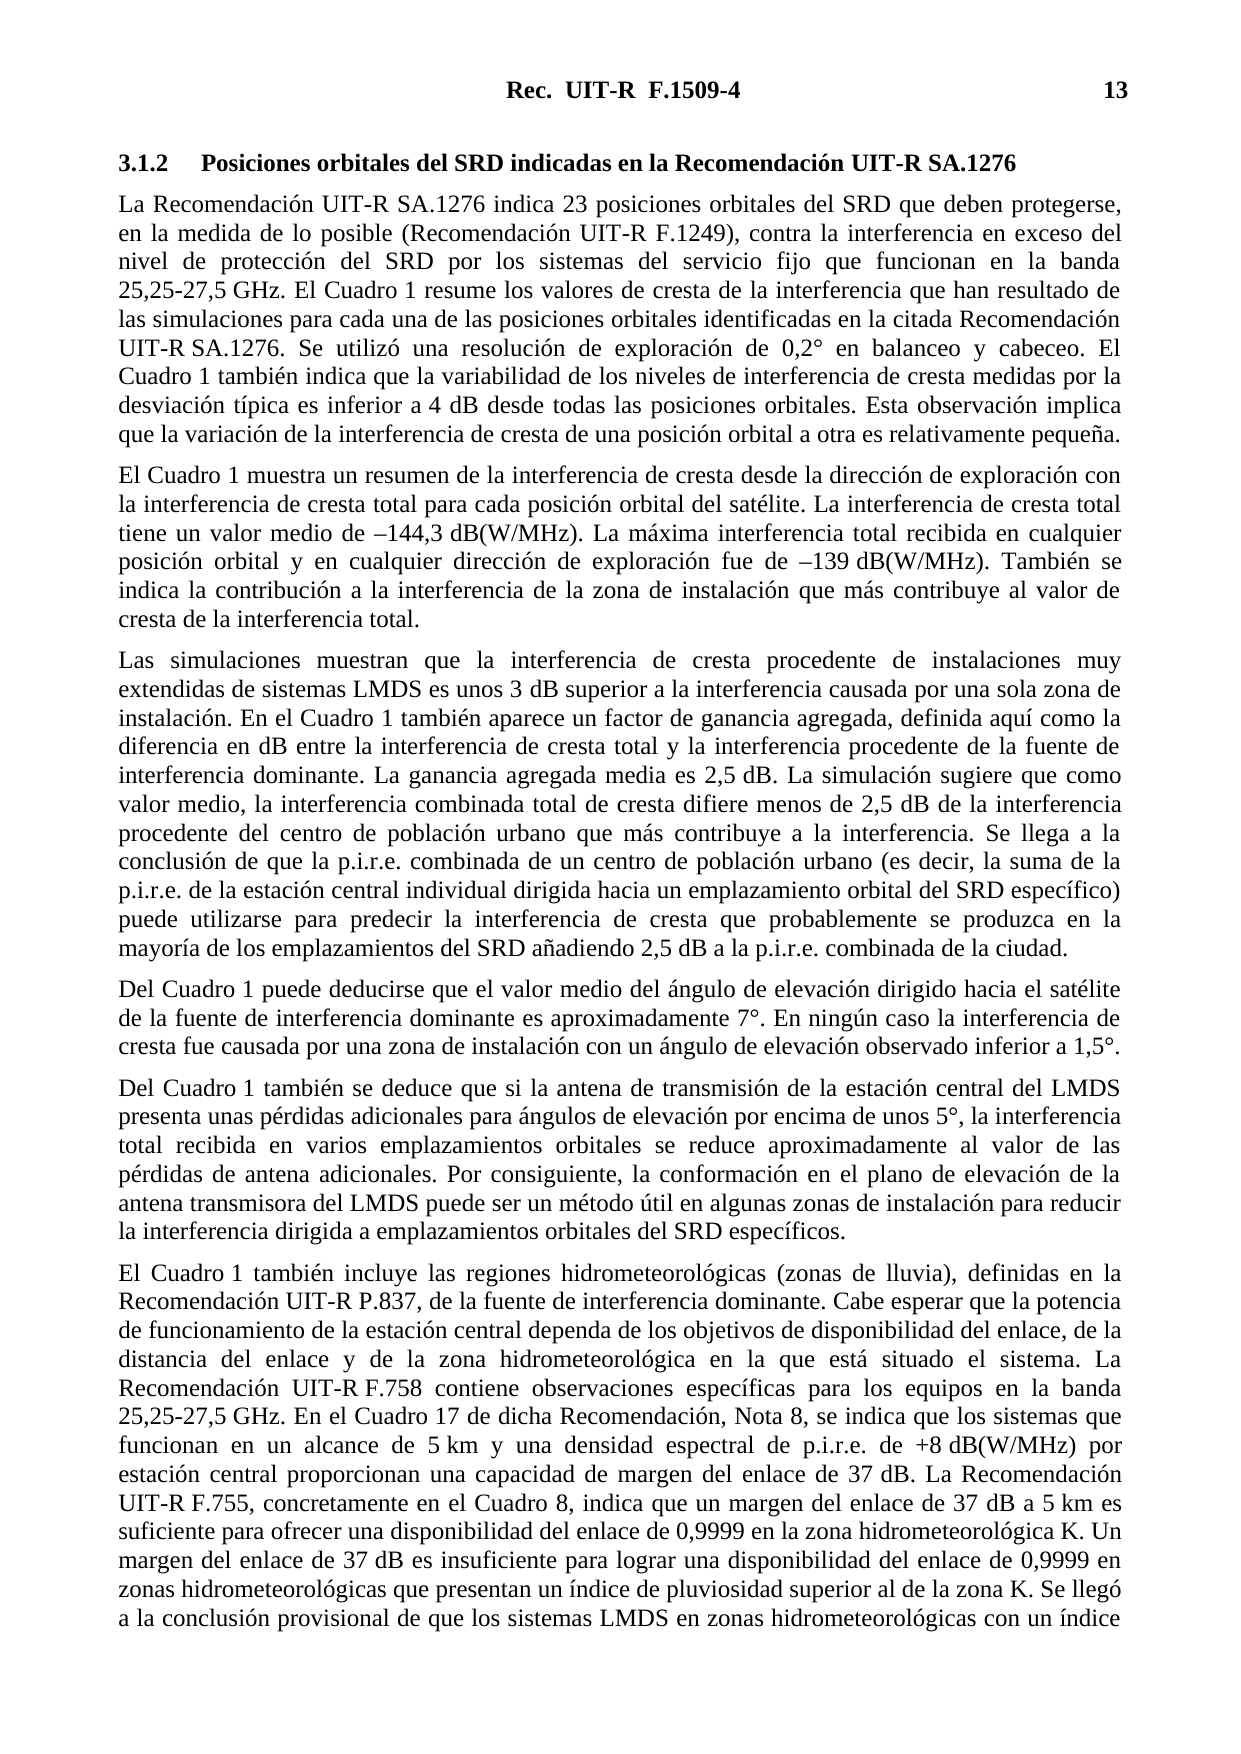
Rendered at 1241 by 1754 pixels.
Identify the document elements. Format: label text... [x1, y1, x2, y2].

text Las simulaciones muestran que la interferencia de cresta procedente de instalaciones muy extendidas de sistemas LMDS es unos 3 dB superior a la interferencia causada por una sola zona de instalación. En el Cuadro 1 también aparece un factor de ganancia agregada, definida aquí como la diferencia en dB entre la interferencia de cresta total y la interferencia procedente de la fuente de interferencia dominante. La ganancia agregada media es 2,5 dB. La simulación sugiere que como valor medio, la interferencia combinada total de cresta difiere menos de 2,5 dB de la interferencia procedente del centro de población urbano que más contribuye a la interferencia. Se llega a la conclusión de que la p.i.r.e. combinada de un centro de población urbano (es decir, la suma de la p.i.r.e. de la estación central individual dirigida hacia un emplazamiento orbital del SRD específico) puede utilizarse para predecir la interferencia de cresta que probablemente se produzca en la mayoría de los emplazamientos del SRD añadiendo 2,5 dB a la p.i.r.e. combinada de la ciudad. [118, 645, 1122, 961]
text Del Cuadro 1 también se deduce que si la antena de transmisión de la estación central del LMDS presenta unas pérdidas adicionales para ángulos de elevación por encima de unos 5°, la interferencia total recibida en varios emplazamientos orbitales se reduce aproximadamente al valor de las pérdidas de antena adicionales. Por consiguiente, la conformación en el plano de elevación de la antena transmisora del LMDS puede ser un método útil en algunas zonas de instalación para reducir la interferencia dirigida a emplazamientos orbitales del SRD específicos. [118, 1073, 1122, 1245]
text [118, 1258, 1122, 1631]
text El Cuadro 1 muestra un resumen de la interferencia de cresta desde la dirección de exploración con la interferencia de cresta total para cada posición orbital del satélite. La interferencia de cresta total tiene un valor medio de –144,3 dB(W/MHz). La máxima interferencia total recibida en cualquier posición orbital y en cualquier dirección de exploración fue de –139 dB(W/MHz). También se indica la contribución a la interferencia de la zona de instalación que más contribuye al valor de cresta de la interferencia total. [118, 460, 1122, 633]
subtitle 3.1.2 Posiciones orbitales del SRD indicadas en la Recomendación UIT-R SA.1276 [118, 148, 1122, 176]
text La Recomendación UIT-R SA.1276 indica 23 posiciones orbitales del SRD que deben protegerse, en la medida de lo posible (Recomendación UIT-R F.1249), contra la interferencia en exceso del nivel de protección del SRD por los sistemas del servicio fijo que funcionan en la banda 25,25-27,5 GHz. El Cuadro 1 resume los valores de cresta de la interferencia que han resultado de las simulaciones para cada una de las posiciones orbitales identificadas en la citada Recomendación UIT-R SA.1276. Se utilizó una resolución de exploración de 0,2° en balanceo y cabeceo. El Cuadro 1 también indica que la variabilidad de los niveles de interferencia de cresta medidas por la desviación típica es inferior a 4 dB desde todas las posiciones orbitales. Esta observación implica que la variación de la interferencia de cresta de una posición orbital a otra es relativamente pequeña. [118, 189, 1122, 448]
text Del Cuadro 1 puede deducirse que el valor medio del ángulo de elevación dirigido hacia el satélite de la fuente de interferencia dominante es aproximadamente 7°. En ningún caso la interferencia de cresta fue causada por una zona de instalación con un ángulo de elevación observado inferior a 1,5°. [118, 974, 1122, 1060]
